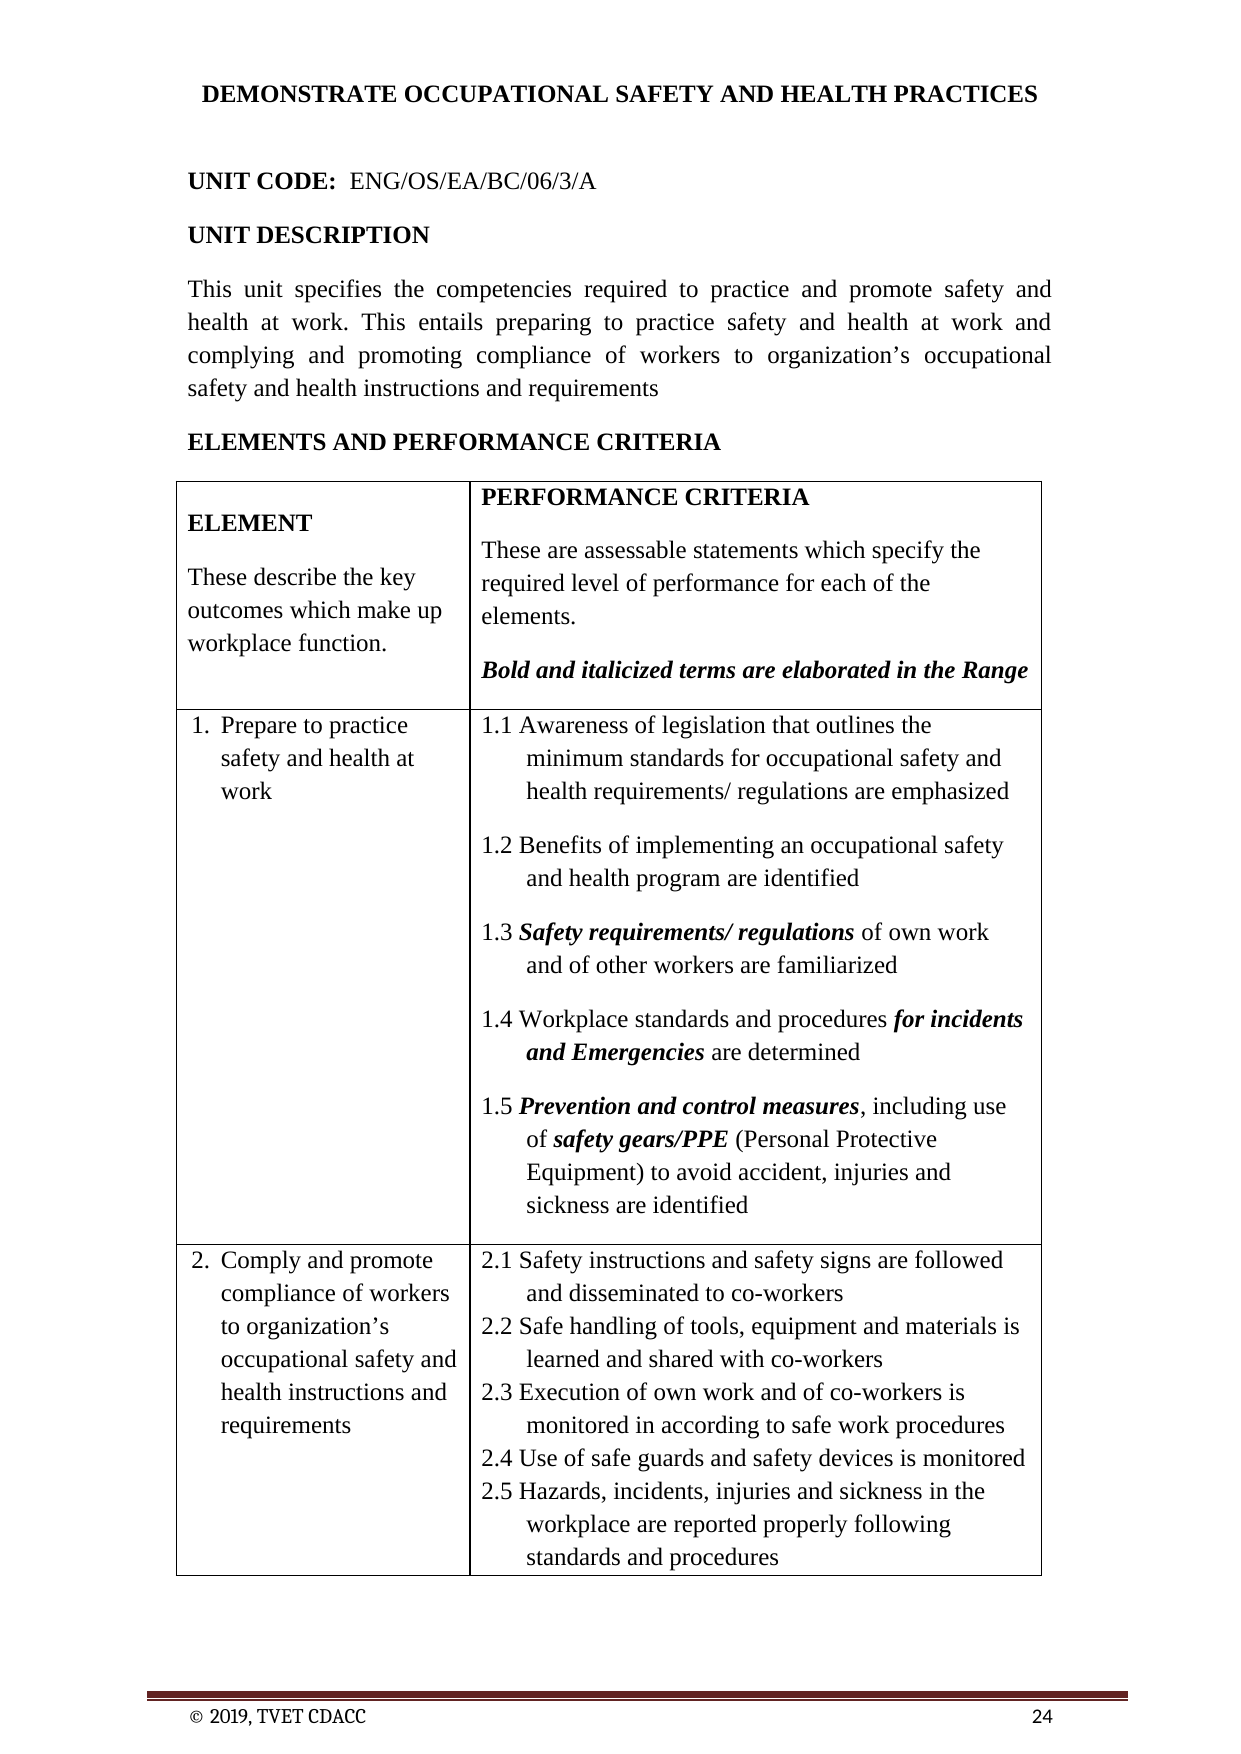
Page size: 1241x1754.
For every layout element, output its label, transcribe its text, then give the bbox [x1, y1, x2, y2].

text ELEMENTS AND PERFORMANCE CRITERIA [187, 427, 1053, 455]
table_cell Comply and promote compliance of workers to organization’s occupational safety and health instructions and requirements [177, 1245, 469, 1575]
table_header PERFORMANCE CRITERIA These are assessable statements which specify the required level of performance for each of the elements. Bold and italicized terms are elaborated in the Range [471, 482, 1041, 709]
text UNIT DESCRIPTION [187, 220, 1053, 249]
text This unit specifies the competencies required to practice and promote safety and health at work. This entails preparing to practice safety and health at work and complying and promoting compliance of workers to organization’s occupational safety and health instructions and requirements [187, 274, 1053, 402]
subtitle DEMONSTRATE OCCUPATIONAL SAFETY AND HEALTH PRACTICES [187, 79, 1053, 108]
table_header ELEMENT These describe the key outcomes which make up workplace function. [177, 482, 469, 709]
table_cell 2.1 Safety instructions and safety signs are followed and disseminated to co-workers 2.2 Safe handling of tools, equipment and materials is learned and shared with co-workers 2.3 Execution of own work and of co-workers is monitored in according to safe work procedures 2.4 Use of safe guards and safety devices is monitored 2.5 Hazards, incidents, injuries and sickness in the workplace are reported properly following standards and procedures [471, 1245, 1041, 1575]
text UNIT CODE: ENG/OS/EA/BC/06/3/A [187, 166, 1053, 195]
table_cell 1.1 Awareness of legislation that outlines the minimum standards for occupational safety and health requirements/ regulations are emphasized 1.2 Benefits of implementing an occupational safety and health program are identified 1.3 Safety requirements/ regulations of own work and of other workers are familiarized 1.4 Workplace standards and procedures for incidents and Emergencies are determined 1.5 Prevention and control measures, including use of safety gears/PPE (Personal Protective Equipment) to avoid accident, injuries and sickness are identified [471, 710, 1041, 1244]
table_cell Prepare to practice safety and health at work [177, 710, 469, 1244]
